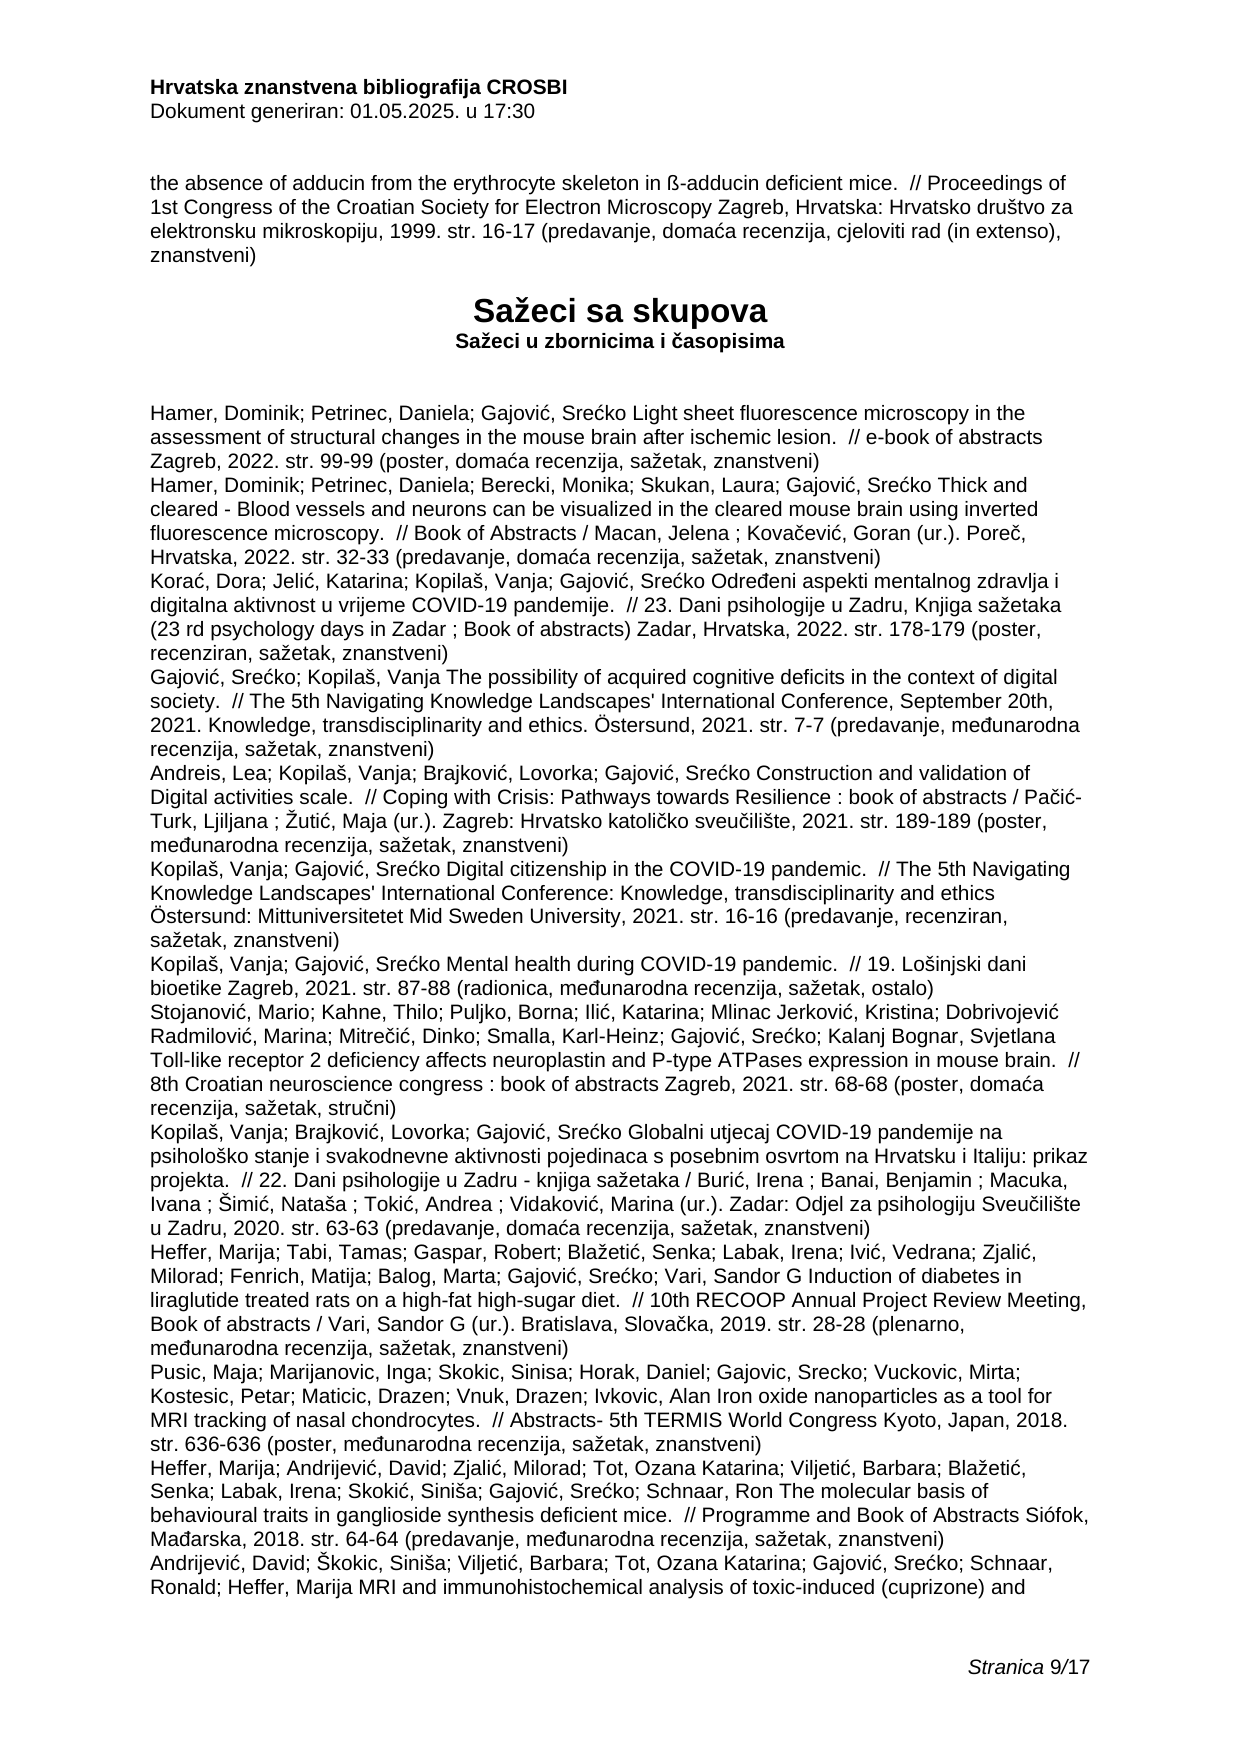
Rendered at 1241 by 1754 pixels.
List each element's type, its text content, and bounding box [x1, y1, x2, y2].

text Gajović, Srećko; Kopilaš, Vanja [150, 665, 1090, 761]
text Stojanović, Mario; Kahne, Thilo; Puljko, Borna; Ilić, Katarina; Mlinac Jerković, Kristina; Dobrivojević Radmilović, Marina; Mitrečić, Dinko; Smalla, Karl-Heinz; Gajović, Srećko; Kalanj Bognar, Svjetlana [150, 1000, 1090, 1120]
text Andreis, Lea; Kopilaš, Vanja; Brajković, Lovorka; Gajović, Srećko [150, 761, 1090, 856]
text Hamer, Dominik; Petrinec, Daniela; Gajović, Srećko [150, 401, 1090, 473]
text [150, 171, 1090, 267]
text Kopilaš, Vanja; Gajović, Srećko [150, 856, 1090, 952]
text Kopilaš, Vanja; Brajković, Lovorka; Gajović, Srećko [150, 1120, 1090, 1240]
subtitle Sažeci sa skupova [150, 291, 1090, 329]
text Pusic, Maja; Marijanovic, Inga; Skokic, Sinisa; Horak, Daniel; Gajovic, Srecko; Vuckovic, Mirta; Kostesic, Petar; Maticic, Drazen; Vnuk, Drazen; Ivkovic, Alan [150, 1359, 1090, 1455]
text Heffer, Marija; Andrijević, David; Zjalić, Milorad; Tot, Ozana Katarina; Viljetić, Barbara; Blažetić, Senka; Labak, Irena; Skokić, Siniša; Gajović, Srećko; Schnaar, Ron [150, 1455, 1090, 1551]
text Heffer, Marija; Tabi, Tamas; Gaspar, Robert; Blažetić, Senka; Labak, Irena; Ivić, Vedrana; Zjalić, Milorad; Fenrich, Matija; Balog, Marta; Gajović, Srećko; Vari, Sandor G [150, 1240, 1090, 1359]
text Kopilaš, Vanja; Gajović, Srećko [150, 952, 1090, 1000]
text Korać, Dora; Jelić, Katarina; Kopilaš, Vanja; Gajović, Srećko [150, 569, 1090, 665]
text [150, 1551, 1090, 1599]
subtitle Sažeci u zbornicima i časopisima [150, 329, 1090, 353]
text Hamer, Dominik; Petrinec, Daniela; Berecki, Monika; Skukan, Laura; Gajović, Srećko [150, 473, 1090, 569]
